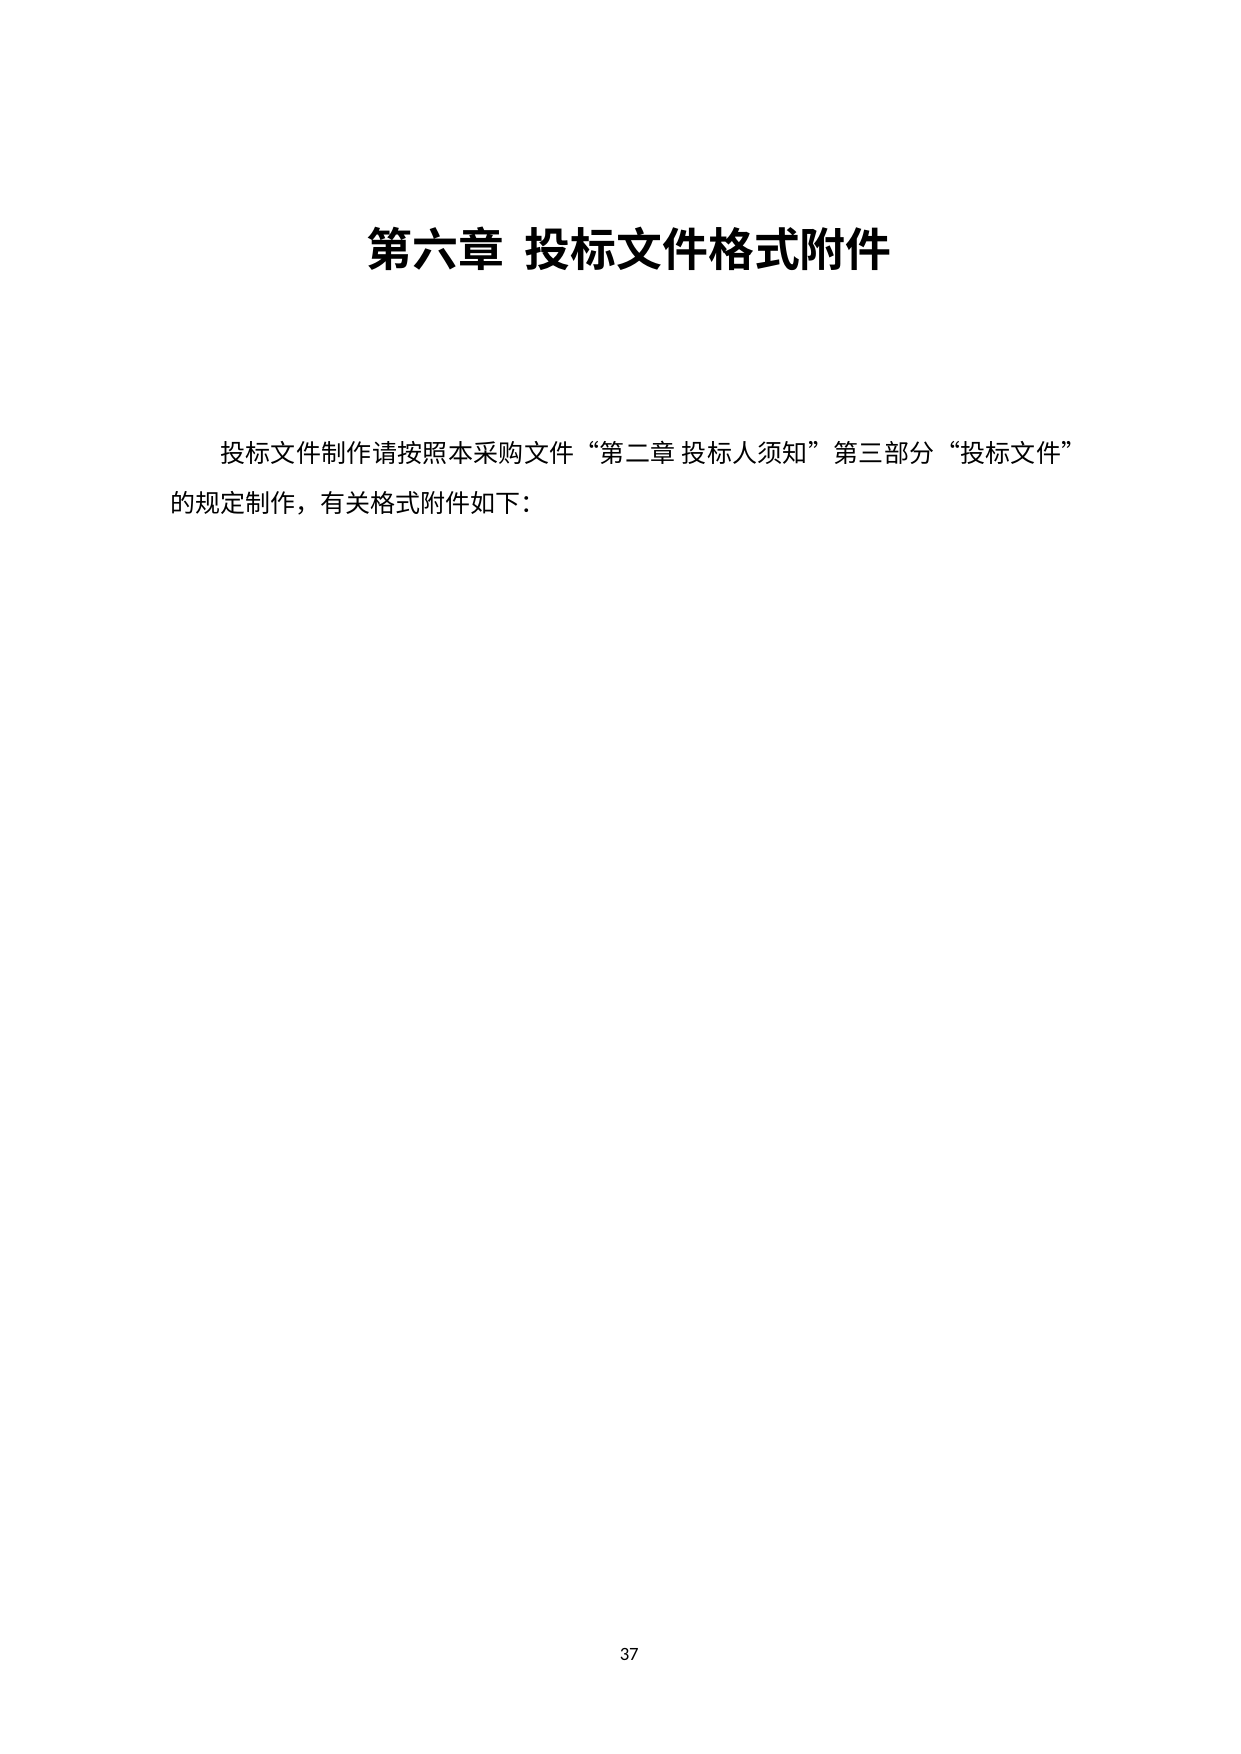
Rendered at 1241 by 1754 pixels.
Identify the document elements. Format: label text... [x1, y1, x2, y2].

text 投标文件制作请按照本采购文件“第二章 投标人须知”第三部分“投标文件”的规定制作，有关格式附件如下： [170, 423, 1088, 523]
subtitle 第六章 投标文件格式附件 [170, 197, 1088, 295]
